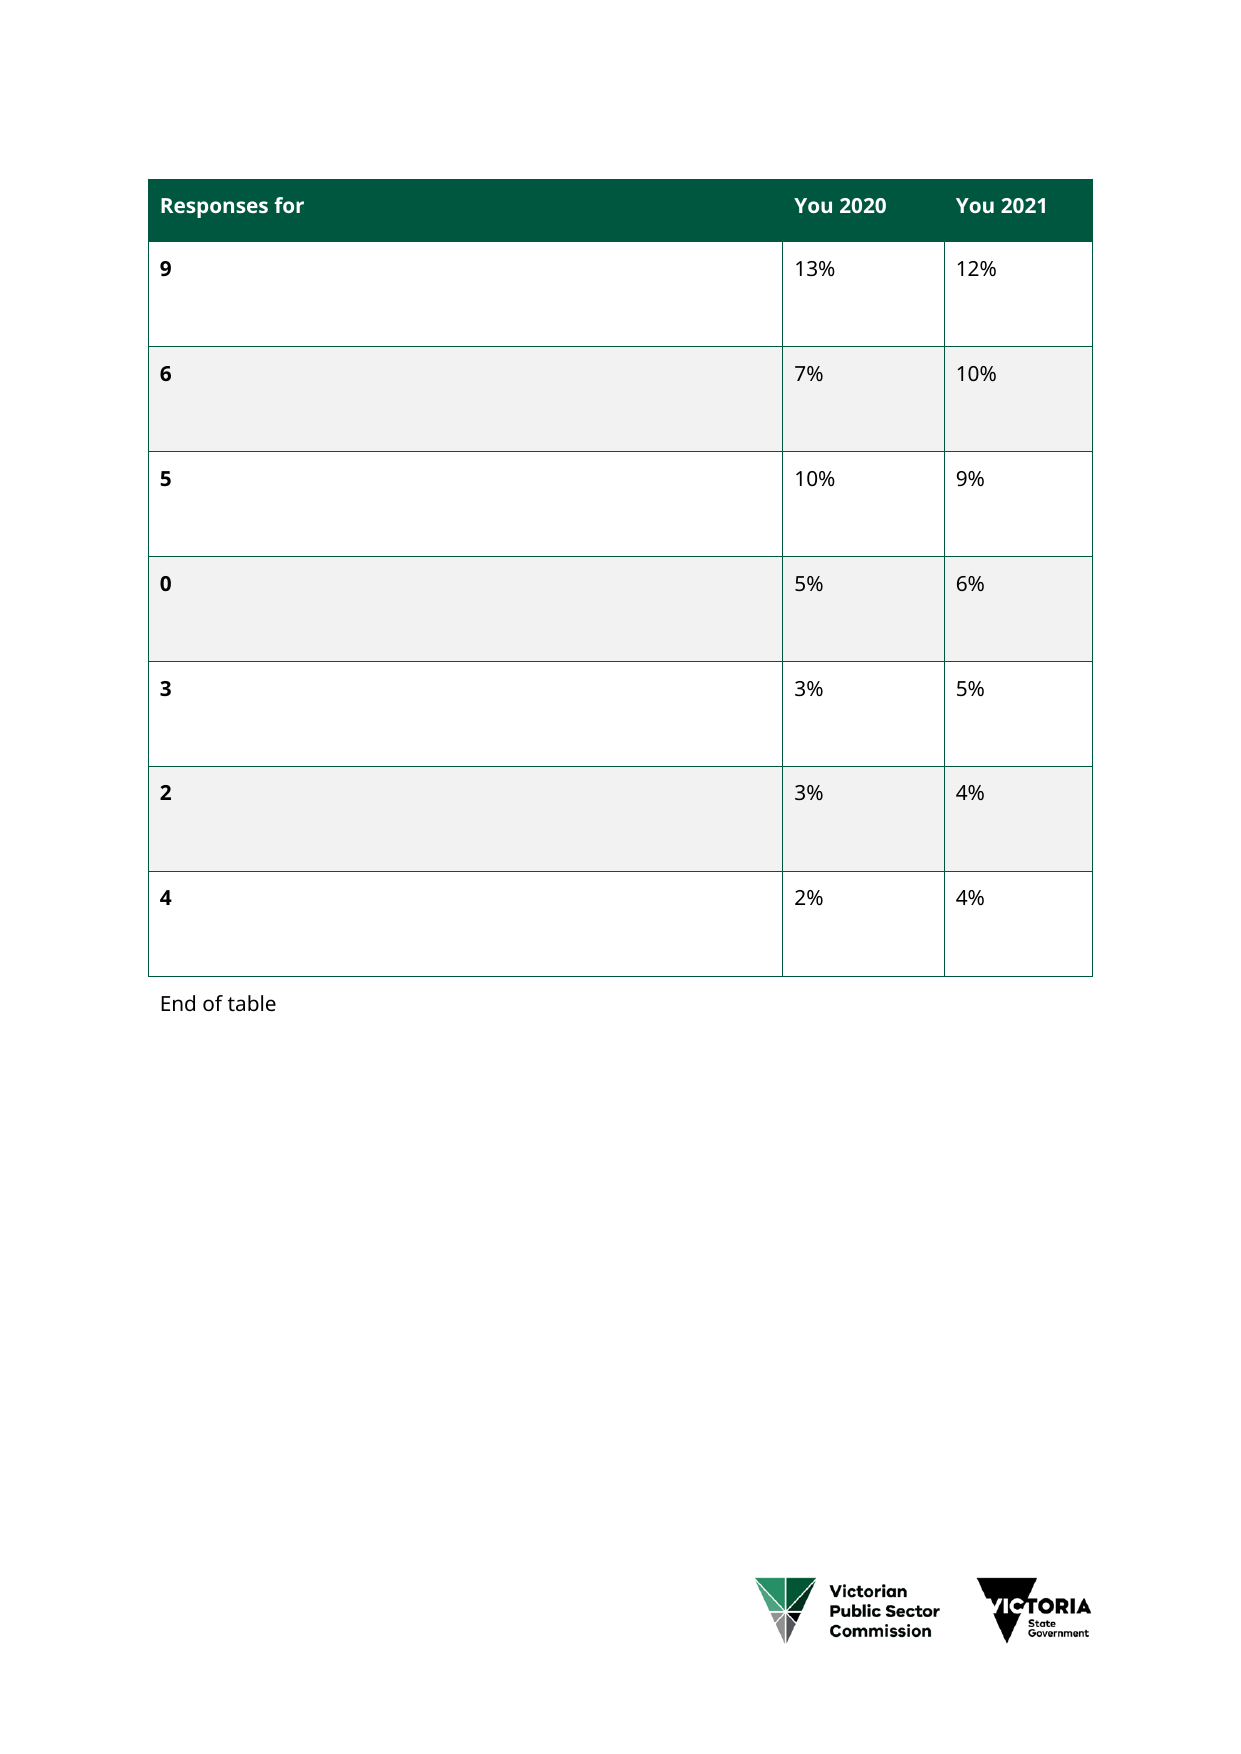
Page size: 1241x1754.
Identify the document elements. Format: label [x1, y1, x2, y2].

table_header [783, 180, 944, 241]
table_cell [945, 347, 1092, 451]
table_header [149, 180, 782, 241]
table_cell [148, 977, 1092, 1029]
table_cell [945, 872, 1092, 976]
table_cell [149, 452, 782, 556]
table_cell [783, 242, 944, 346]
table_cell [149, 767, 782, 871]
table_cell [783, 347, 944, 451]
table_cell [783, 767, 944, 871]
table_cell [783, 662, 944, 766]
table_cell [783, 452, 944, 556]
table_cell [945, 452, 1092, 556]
picture [754, 1577, 1093, 1645]
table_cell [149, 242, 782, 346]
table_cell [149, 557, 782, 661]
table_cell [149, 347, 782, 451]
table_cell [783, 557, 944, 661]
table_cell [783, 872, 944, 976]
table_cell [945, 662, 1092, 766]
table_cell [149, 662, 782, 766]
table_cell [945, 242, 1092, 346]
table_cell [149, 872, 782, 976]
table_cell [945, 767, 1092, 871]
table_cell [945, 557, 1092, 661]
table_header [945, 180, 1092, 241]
